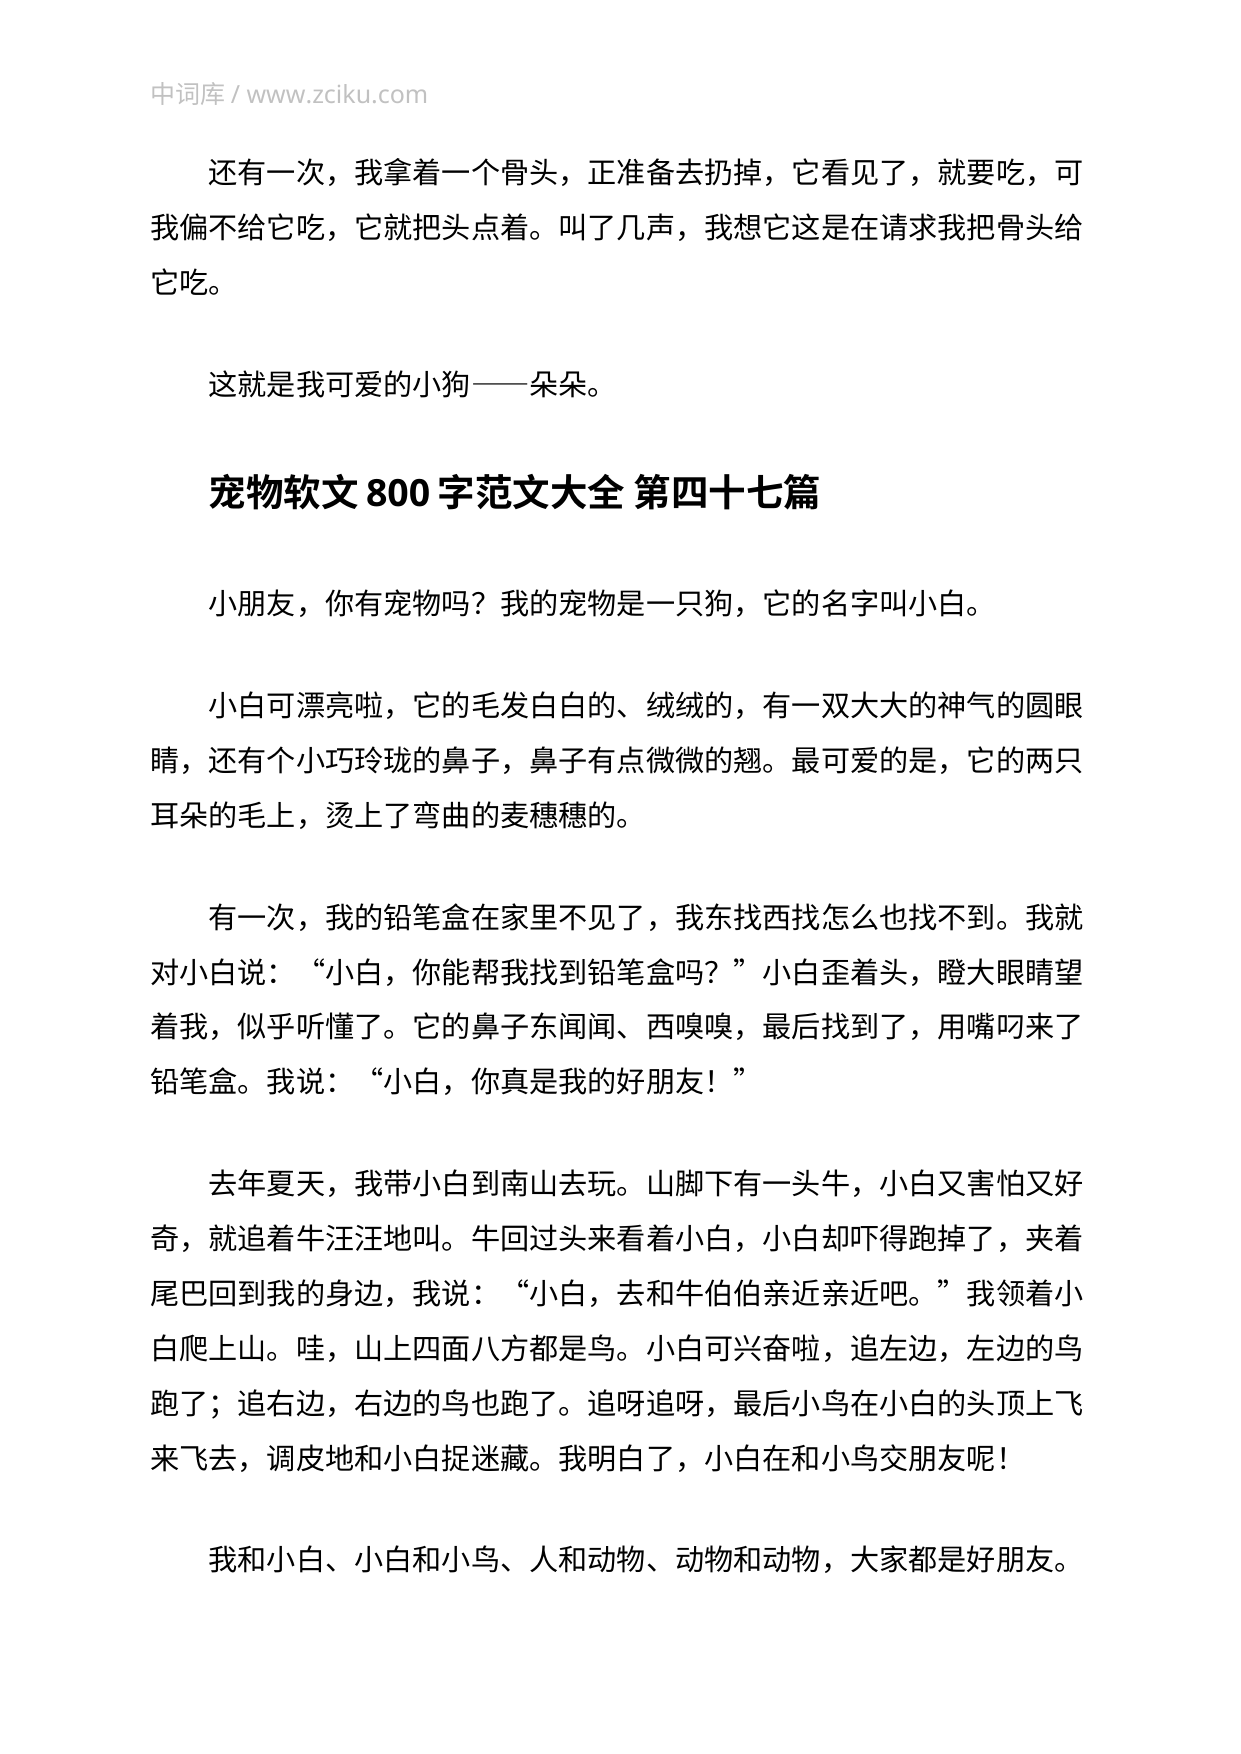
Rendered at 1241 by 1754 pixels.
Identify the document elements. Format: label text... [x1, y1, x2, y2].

text 小朋友，你有宠物吗？我的宠物是一只狗，它的名字叫小白。 [150, 581, 1090, 623]
text 还有一次，我拿着一个骨头，正准备去扔掉，它看见了，就要吃，可我偏不给它吃，它就把头点着。叫了几声，我想它这是在请求我把骨头给它吃。 [150, 150, 1090, 302]
text 有一次，我的铅笔盒在家里不见了，我东找西找怎么也找不到。我就对小白说：“小白，你能帮我找到铅笔盒吗？”小白歪着头，瞪大眼睛望着我，似乎听懂了。它的鼻子东闻闻、西嗅嗅，最后找到了，用嘴叼来了铅笔盒。我说：“小白，你真是我的好朋友！” [150, 894, 1090, 1101]
text 小白可漂亮啦，它的毛发白白的、绒绒的，有一双大大的神气的圆眼睛，还有个小巧玲珑的鼻子，鼻子有点微微的翘。最可爱的是，它的两只耳朵的毛上，烫上了弯曲的麦穗穗的。 [150, 683, 1090, 835]
text 宠物软文800字范文大全 第四十七篇 [150, 463, 1090, 518]
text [150, 1537, 1090, 1579]
text 这就是我可爱的小狗——朵朵。 [150, 362, 1090, 404]
text 去年夏天，我带小白到南山去玩。山脚下有一头牛，小白又害怕又好奇，就追着牛汪汪地叫。牛回过头来看着小白，小白却吓得跑掉了，夹着尾巴回到我的身边，我说：“小白，去和牛伯伯亲近亲近吧。”我领着小白爬上山。哇，山上四面八方都是鸟。小白可兴奋啦，追左边，左边的鸟跑了；追右边，右边的鸟也跑了。追呀追呀，最后小鸟在小白的头顶上飞来飞去，调皮地和小白捉迷藏。我明白了，小白在和小鸟交朋友呢！ [150, 1161, 1090, 1477]
